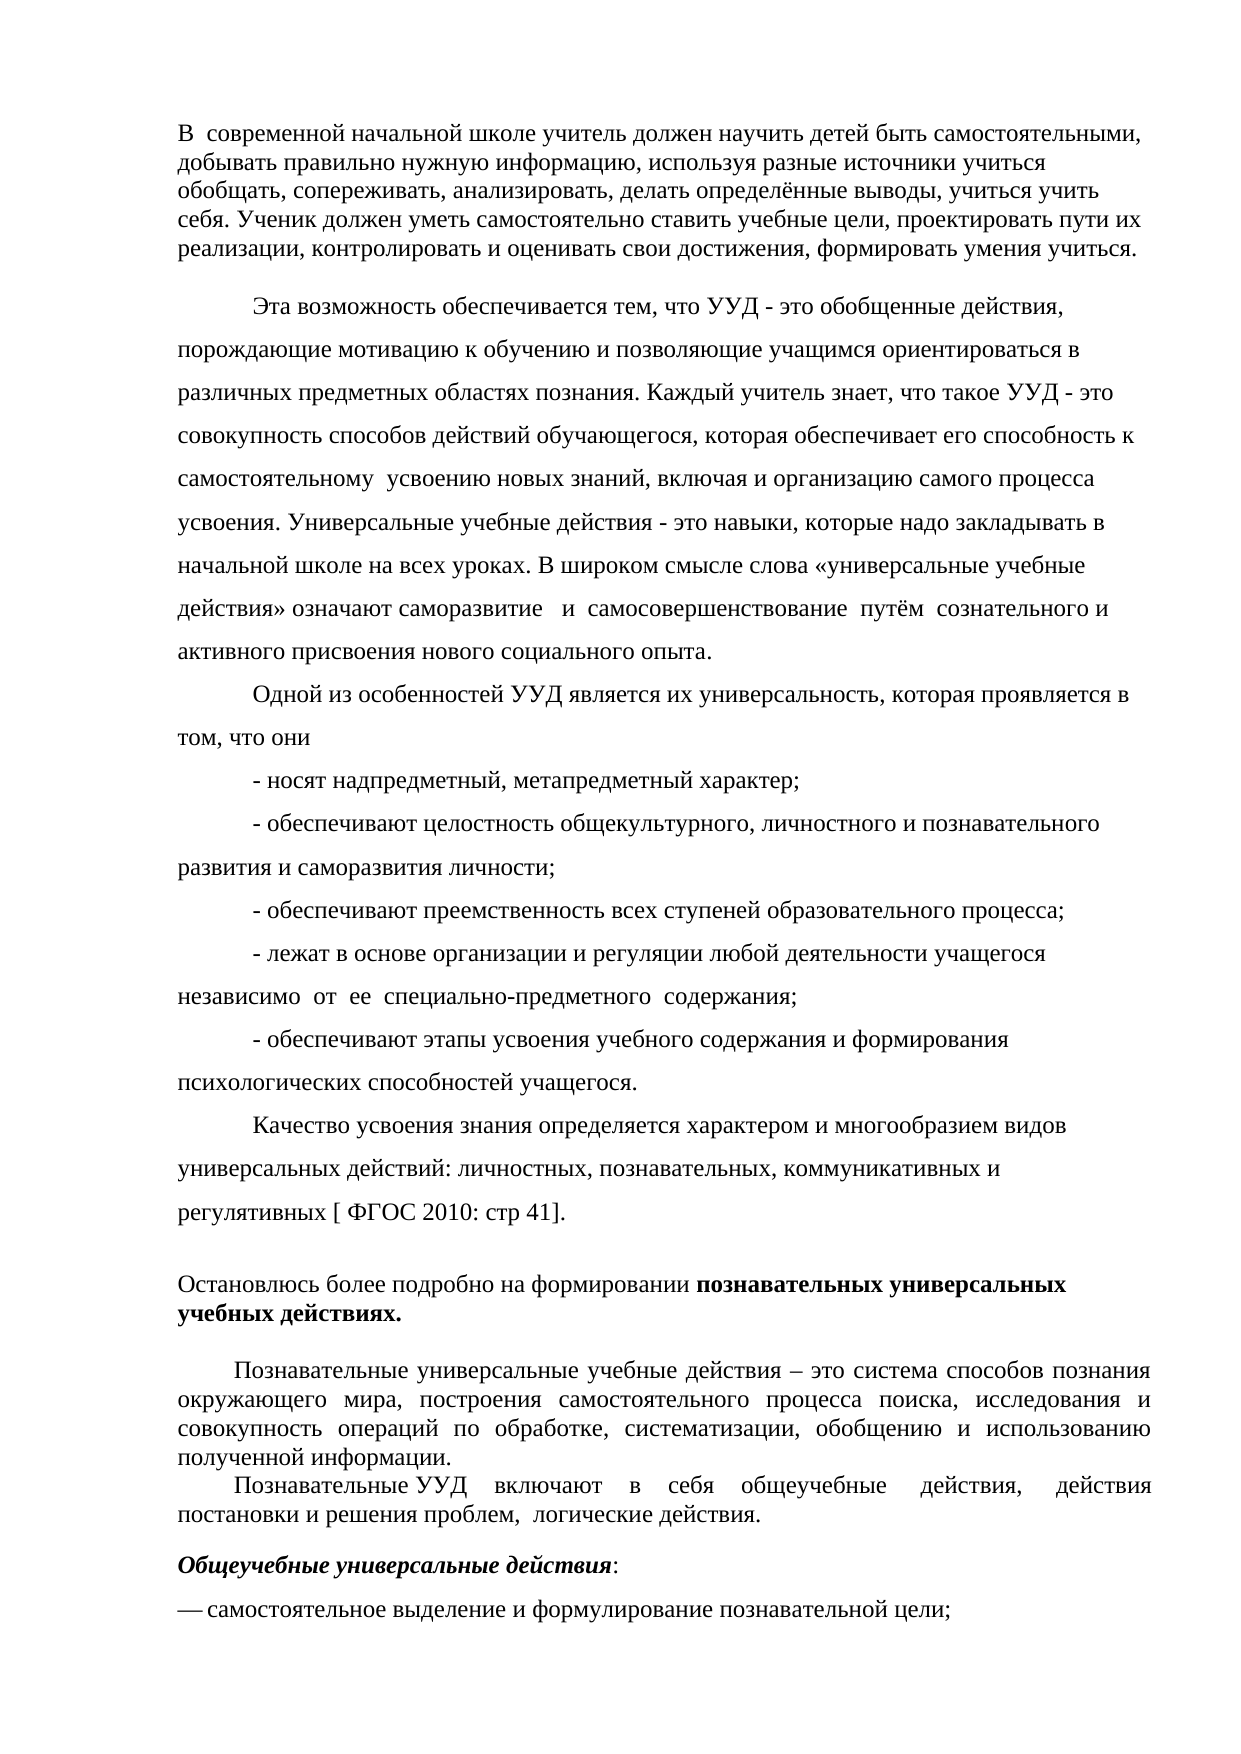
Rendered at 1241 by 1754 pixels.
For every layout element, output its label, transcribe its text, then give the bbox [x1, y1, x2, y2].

list самостоятельное выделение и формулирование познавательной цели; [177, 1594, 1152, 1622]
text - обеспечивают целостность общекультурного, личностного и познавательного развития и саморазвития личности; [177, 808, 1152, 880]
text В современной начальной школе учитель должен научить детей быть самостоятельными, добывать правильно нужную информацию, используя разные источники учиться обобщать, сопереживать, анализировать, делать определённые выводы, учиться учить себя. Ученик должен уметь самостоятельно ставить учебные цели, проектировать пути их реализации, контролировать и оценивать свои достижения, формировать умения учиться. [177, 118, 1152, 262]
text - носят надпредметный, метапредметный характер; [177, 765, 1152, 794]
text - обеспечивают этапы усвоения учебного содержания и формирования психологических способностей учащегося. [177, 1024, 1152, 1096]
text - обеспечивают преемственность всех ступеней образовательного процесса; [177, 895, 1152, 923]
text Одной из особенностей УУД является их универсальность, которая проявляется в том, что они [177, 679, 1152, 751]
text Познавательные универсальные учебные действия – это система способов познания окружающего мира, построения самостоятельного процесса поиска, исследования и совокупность операций по обработке, систематизации, обобщению и использованию полученной информации. [177, 1356, 1152, 1471]
text Остановлюсь более подробно на формировании познавательных универсальных учебных действиях. [177, 1269, 1152, 1326]
text Эта возможность обеспечивается тем, что УУД - это обобщенные действия, порождающие мотивацию к обучению и позволяющие учащимся ориентироваться в различных предметных областях познания. Каждый учитель знает, что такое УУД - это совокупность способов действий обучающегося, которая обеспечивает его способность к самостоятельному усвоению новых знаний, включая и организацию самого процесса усвоения. Универсальные учебные действия - это навыки, которые надо закладывать в начальной школе на всех уроках. В широком смысле слова «универсальные учебные действия» означают саморазвитие и самосовершенствование путём сознательного и активного присвоения нового социального опыта. [177, 291, 1152, 665]
text - лежат в основе организации и регуляции любой деятельности учащегося независимо от ее специально-предметного содержания; [177, 938, 1152, 1010]
text Общеучебные универсальные действия: [177, 1551, 1152, 1579]
text Познавательные УУД включают в себя общеучебные действия, действия постановки и решения проблем, логические действия. [177, 1471, 1152, 1528]
text Качество усвоения знания определяется характером и многообразием видов универсальных действий: личностных, познавательных, коммуникативных и регулятивных [ ФГОС 2010: стр 41]. [177, 1110, 1152, 1225]
